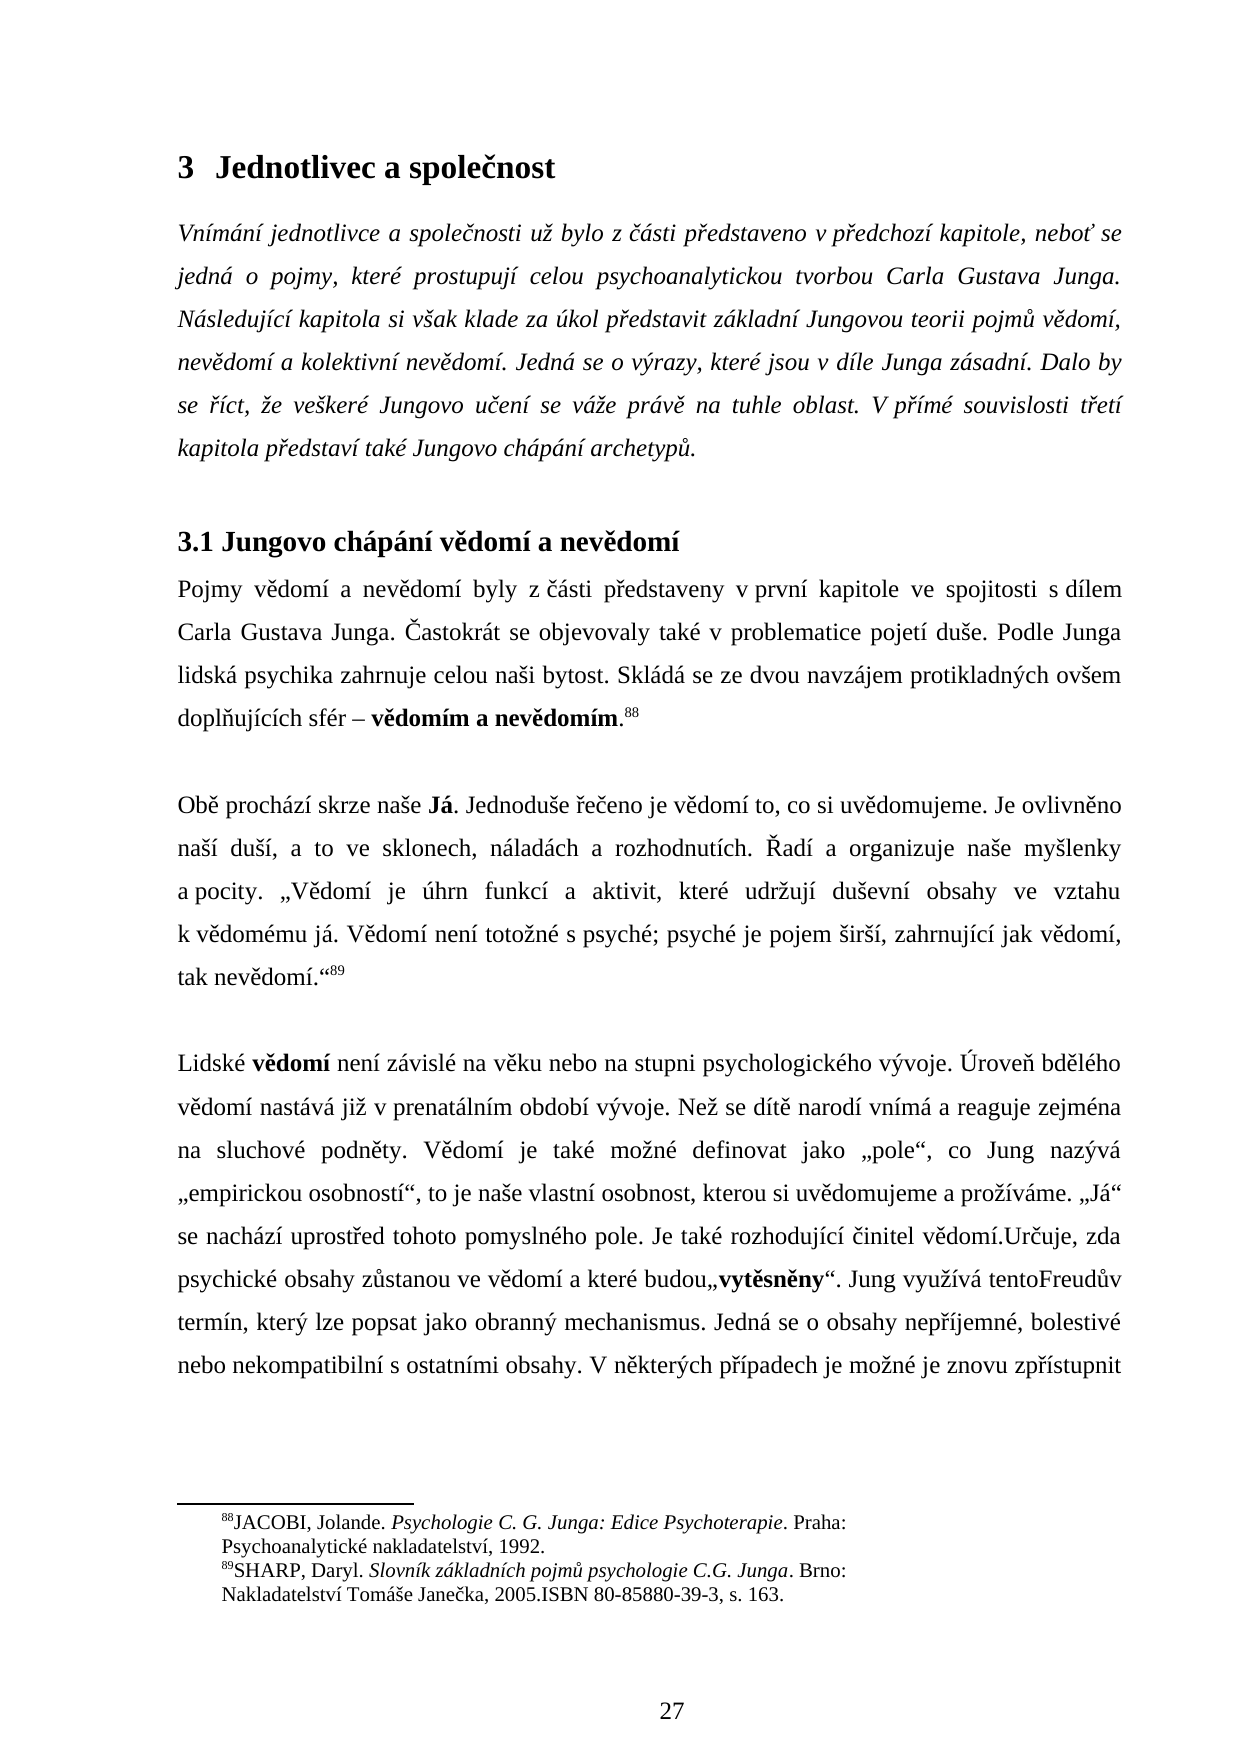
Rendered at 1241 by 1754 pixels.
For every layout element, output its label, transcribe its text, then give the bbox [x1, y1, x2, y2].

subtitle Jungovo chápání vědomí a nevědomí [177, 524, 1122, 557]
text Pojmy vědomí a nevědomí byly z části představeny v první kapitole ve spojitosti s dílem Carla Gustava Junga. Častokrát se objevovaly také v problematice pojetí duše. Podle Junga lidská psychika zahrnuje celou naši bytost. Skládá se ze dvou navzájem protikladných ovšem doplňujících sfér – vědomím a nevědomím. [177, 574, 1122, 732]
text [177, 1048, 1122, 1422]
text Obě prochází skrze naše Já. Jednoduše řečeno je vědomí to, co si uvědomujeme. Je ovlivněno naší duší, a to ve sklonech, náladách a rozhodnutích. Řadí a organizuje naše myšlenky a pocity. „Vědomí je úhrn funkcí a aktivit, které udržují duševní obsahy ve vztahu k vědomému já. Vědomí není totožné s psyché; psyché je pojem širší, zahrnující jak vědomí, tak nevědomí.“ [177, 790, 1122, 991]
text Vnímání jednotlivce a společnosti už bylo z části představeno v předchozí kapitole, neboť se jedná o pojmy, které prostupují celou psychoanalytickou tvorbou Carla Gustava Junga. Následující kapitola si však klade za úkol představit základní Jungovou teorii pojmů vědomí, nevědomí a kolektivní nevědomí. Jedná se o výrazy, které jsou v díle Junga zásadní. Dalo by se říct, že veškeré Jungovo učení se váže právě na tuhle oblast. V přímé souvislosti třetí kapitola představí také Jungovo chápání archetypů. [177, 218, 1122, 462]
subtitle Jednotlivec a společnost [177, 148, 1122, 186]
